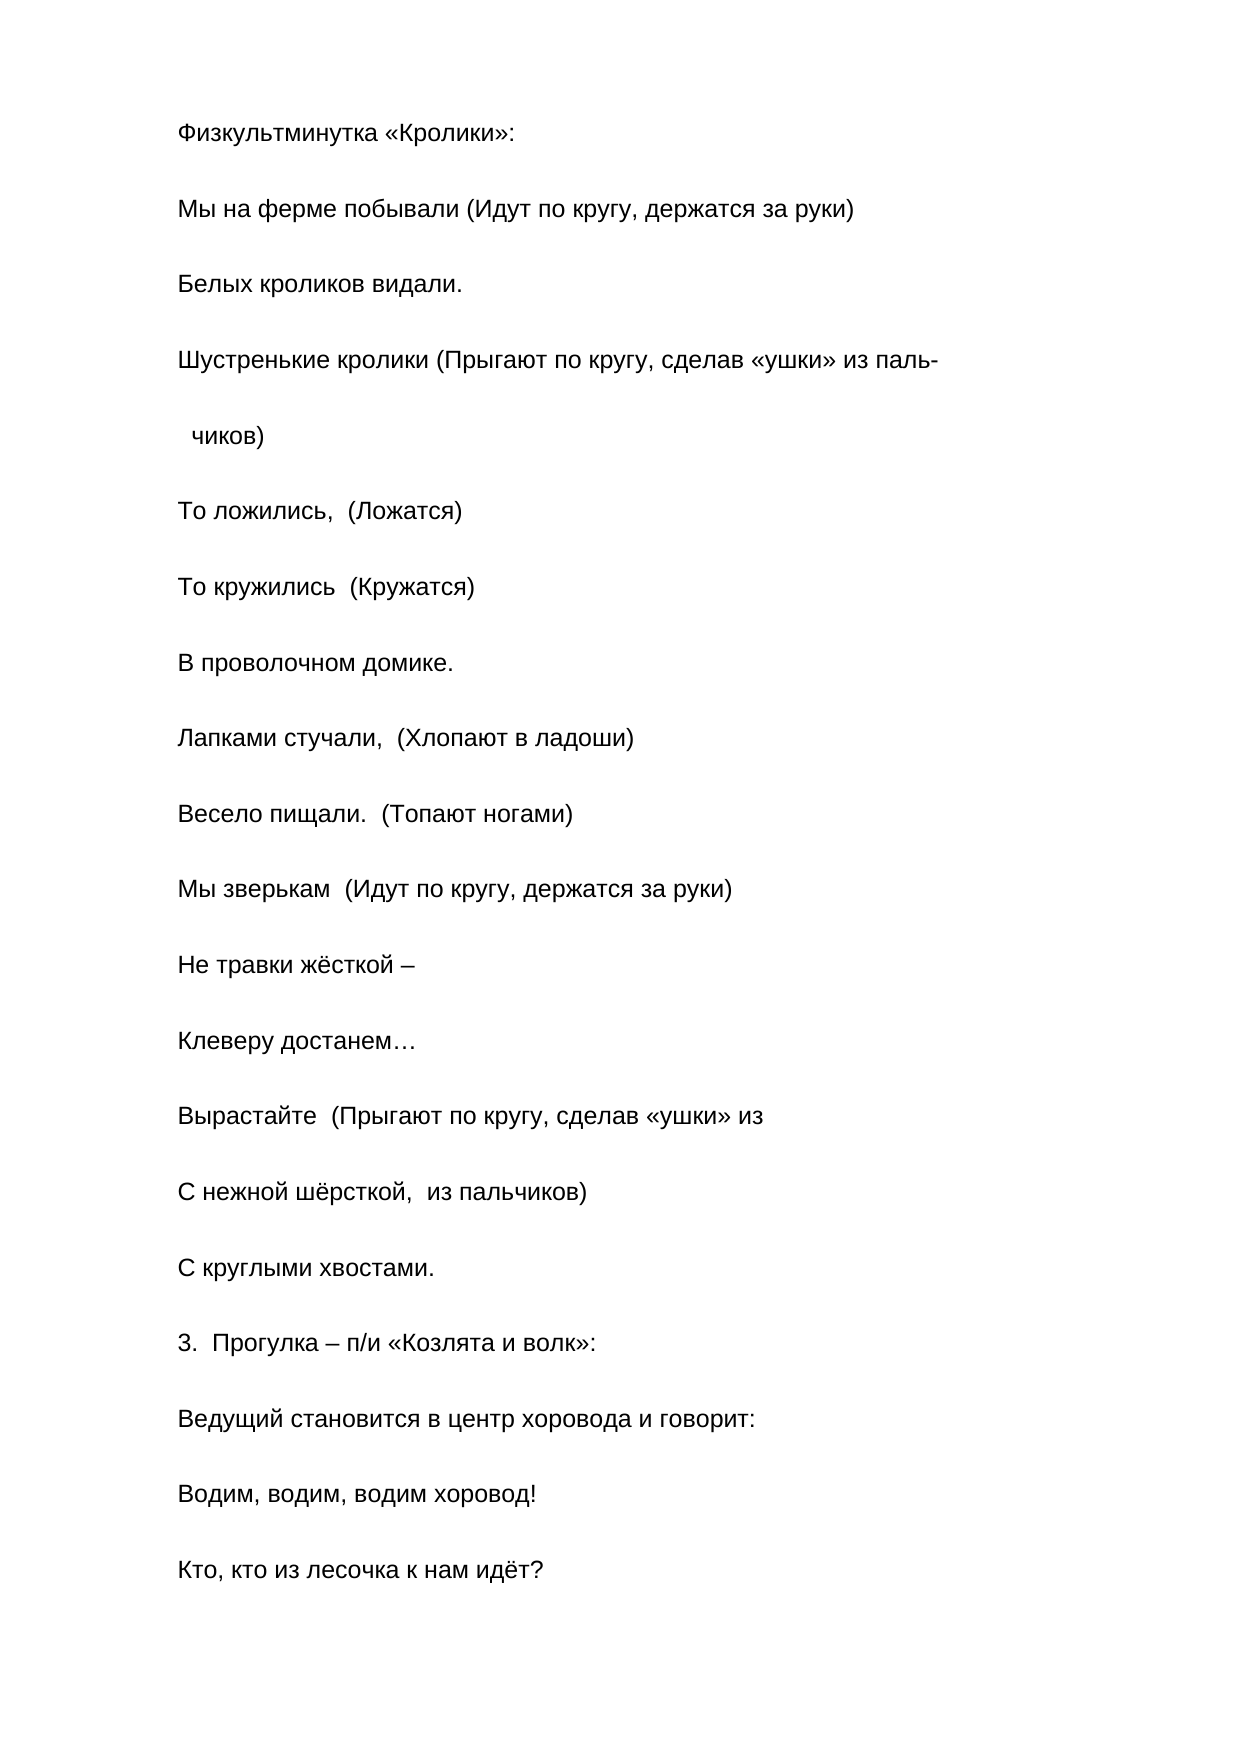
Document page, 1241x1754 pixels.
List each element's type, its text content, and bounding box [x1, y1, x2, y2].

text Кто, кто из лесочка к нам идёт? [177, 1555, 1152, 1584]
text Мы на ферме побывали (Идут по кругу, держатся за руки) [177, 194, 1152, 222]
text Не травки жёсткой – [177, 950, 1152, 979]
text Мы зверькам (Идут по кругу, держатся за руки) [177, 874, 1152, 903]
text 3. Прогулка – п/и «Козлята и волк»: [177, 1328, 1152, 1357]
text Физкультминутка «Кролики»: [177, 118, 1152, 147]
text В проволочном домике. [177, 647, 1152, 676]
text С круглыми хвостами. [177, 1252, 1152, 1281]
text С нежной шёрсткой, из пальчиков) [177, 1177, 1152, 1206]
text То ложились, (Ложатся) [177, 496, 1152, 525]
text Шустренькие кролики (Прыгают по кругу, сделав «ушки» из паль- [177, 345, 1152, 374]
text Ведущий становится в центр хоровода и говорит: [177, 1404, 1152, 1432]
text Лапками стучали, (Хлопают в ладоши) [177, 723, 1152, 752]
text Весело пищали. (Топают ногами) [177, 799, 1152, 827]
text Белых кроликов видали. [177, 269, 1152, 298]
text То кружились (Кружатся) [177, 572, 1152, 601]
text Водим, водим, водим хоровод! [177, 1479, 1152, 1508]
text Клеверу достанем… [177, 1026, 1152, 1054]
text Вырастайте (Прыгают по кругу, сделав «ушки» из [177, 1101, 1152, 1130]
text чиков) [177, 421, 1152, 449]
